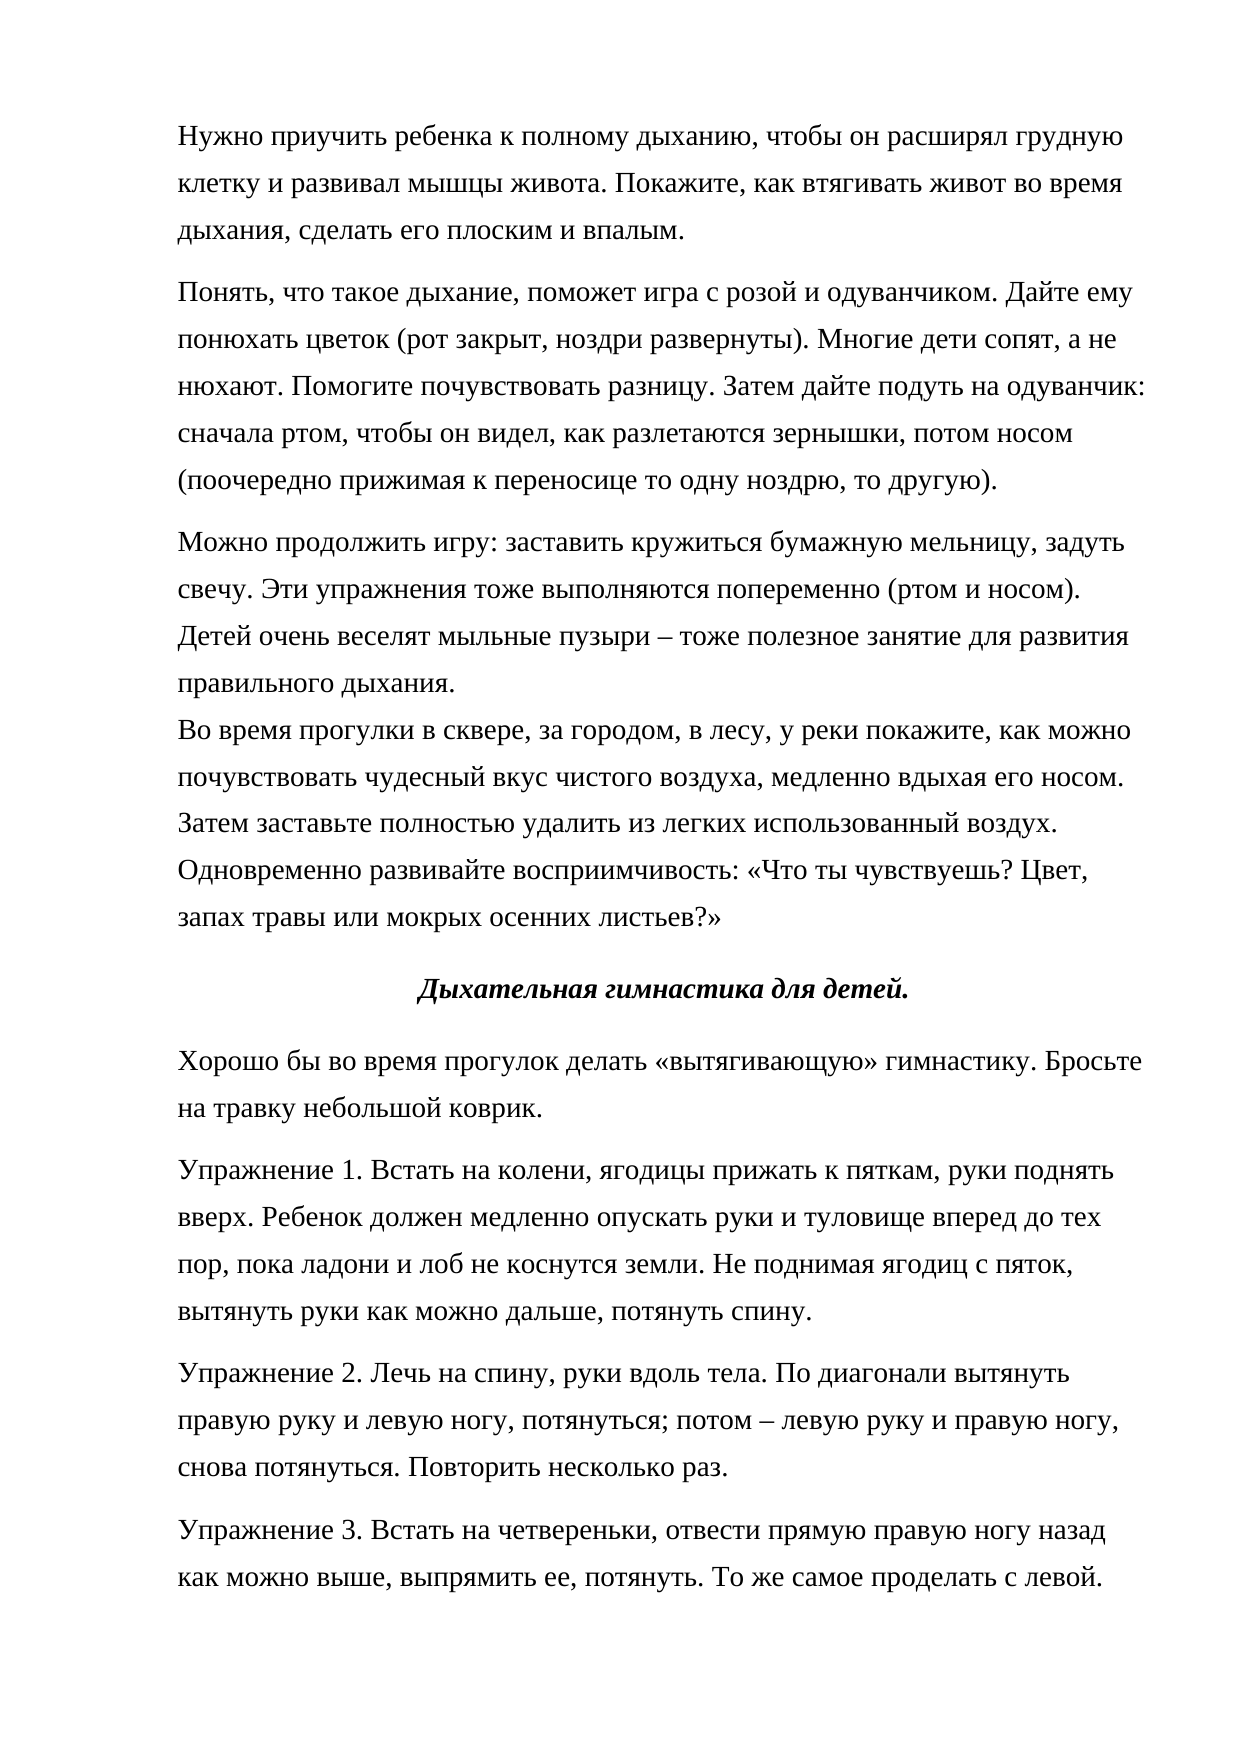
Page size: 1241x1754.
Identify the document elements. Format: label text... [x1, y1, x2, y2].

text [177, 1512, 1152, 1592]
text Упражнение 1. Встать на колени, ягодицы прижать к пяткам, руки поднять вверх. Ребенок должен медленно опускать руки и туловище вперед до тех пор, пока ладони и лоб не коснутся земли. Не поднимая ягодиц с пяток, вытянуть руки как можно дальше, потянуть спину. [177, 1152, 1152, 1327]
text Нужно приучить ребенка к полному дыханию, чтобы он расширял грудную клетку и развивал мышцы живота. Покажите, как втягивать живот во время дыхания, сделать его плоским и впалым. [177, 118, 1152, 245]
text Понять, что такое дыхание, поможет игра с розой и одуванчиком. Дайте ему понюхать цветок (рот закрыт, ноздри развернуты). Многие дети сопят, а не нюхают. Помогите почувствовать разницу. Затем дайте подуть на одуванчик: сначала ртом, чтобы он видел, как разлетаются зернышки, потом носом (поочередно прижимая к переносице то одну ноздрю, то другую). [177, 274, 1152, 495]
text Упражнение 2. Лечь на спину, руки вдоль тела. По диагонали вытянуть правую руку и левую ногу, потянуться; потом – левую руку и правую ногу, снова потянуться. Повторить несколько раз. [177, 1356, 1152, 1483]
text Можно продолжить игру: заставить кружиться бумажную мельницу, задуть свечу. Эти упражнения тоже выполняются попеременно (ртом и носом). Детей очень веселят мыльные пузыри – тоже полезное занятие для развития правильного дыхания. Во время прогулки в сквере, за городом, в лесу, у реки покажите, как можно почувствовать чудесный вкус чистого воздуха, медленно вдыхая его носом. Затем заставьте полностью удалить из легких использованный воздух. Одновременно развивайте восприимчивость: «Что ты чувствуешь? Цвет, запах травы или мокрых осенних листьев?» [177, 524, 1152, 933]
text Дыхательная гимнастика для детей. [177, 971, 1152, 1005]
text Хорошо бы во время прогулок делать «вытягивающую» гимнастику. Бросьте на травку небольшой коврик. [177, 1043, 1152, 1123]
